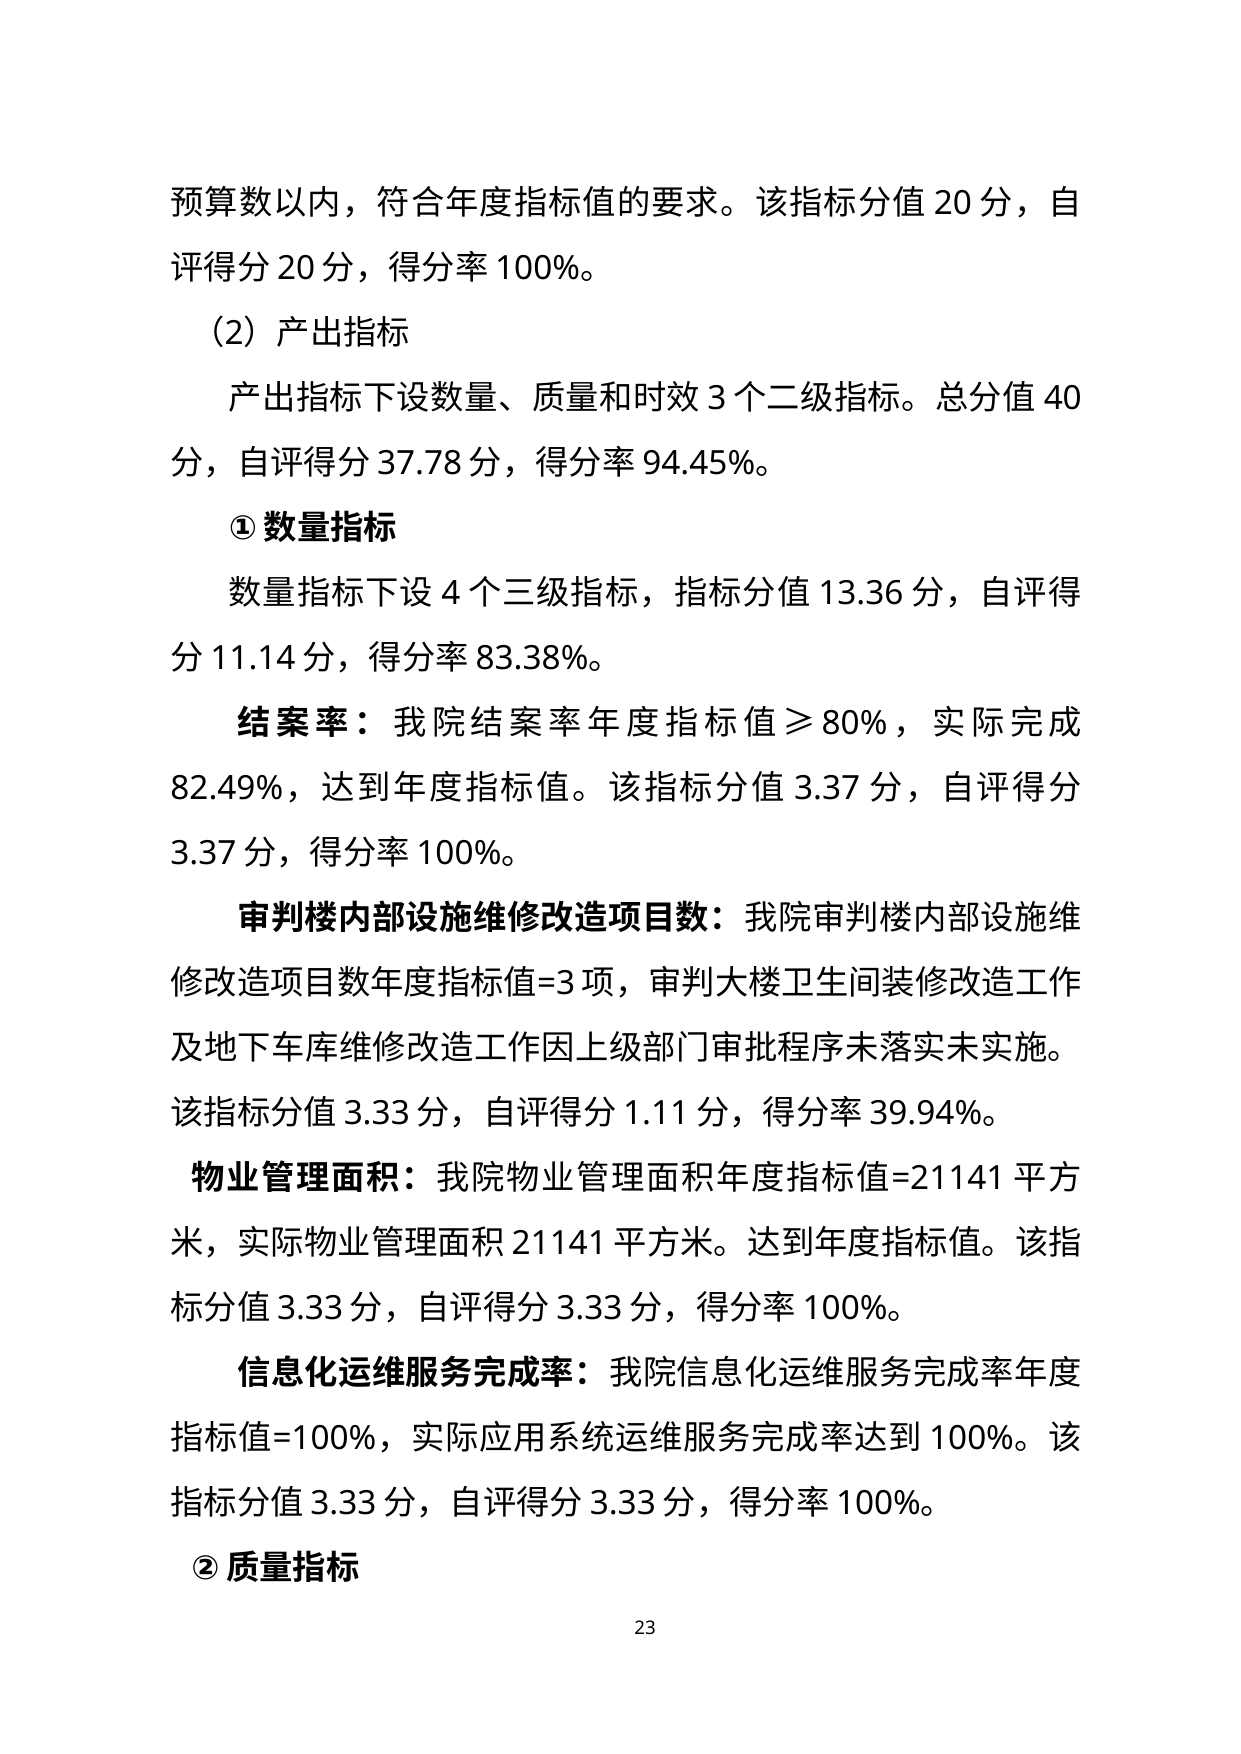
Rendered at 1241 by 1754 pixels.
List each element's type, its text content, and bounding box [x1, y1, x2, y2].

text 审判楼内部设施维修改造项目数：我院审判楼内部设施维修改造项目数年度指标值=3项，审判大楼卫生间装修改造工作及地下车库维修改造工作因上级部门审批程序未落实未实施。该指标分值3.33分，自评得分1.11分，得分率39.94%。 [170, 883, 1082, 1143]
text ②质量指标 [170, 1533, 1082, 1598]
text 物业管理面积：我院物业管理面积年度指标值=21141平方米，实际物业管理面积21141平方米。达到年度指标值。该指标分值3.33分，自评得分3.33分，得分率100%。 [170, 1143, 1082, 1338]
text 产出指标下设数量、质量和时效3个二级指标。总分值40分，自评得分37.78分，得分率94.45%。 [170, 363, 1082, 493]
text 结案率：我院结案率年度指标值≥80%，实际完成82.49%，达到年度指标值。该指标分值3.37分，自评得分3.37分，得分率100%。 [170, 688, 1082, 883]
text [170, 168, 1082, 298]
text ①数量指标 [170, 493, 1082, 558]
text 信息化运维服务完成率：我院信息化运维服务完成率年度指标值=100%，实际应用系统运维服务完成率达到100%。该指标分值3.33分，自评得分3.33分，得分率100%。 [170, 1338, 1082, 1533]
text 数量指标下设4个三级指标，指标分值13.36分，自评得分11.14分，得分率83.38%。 [170, 558, 1082, 688]
text （2）产出指标 [170, 298, 1082, 363]
